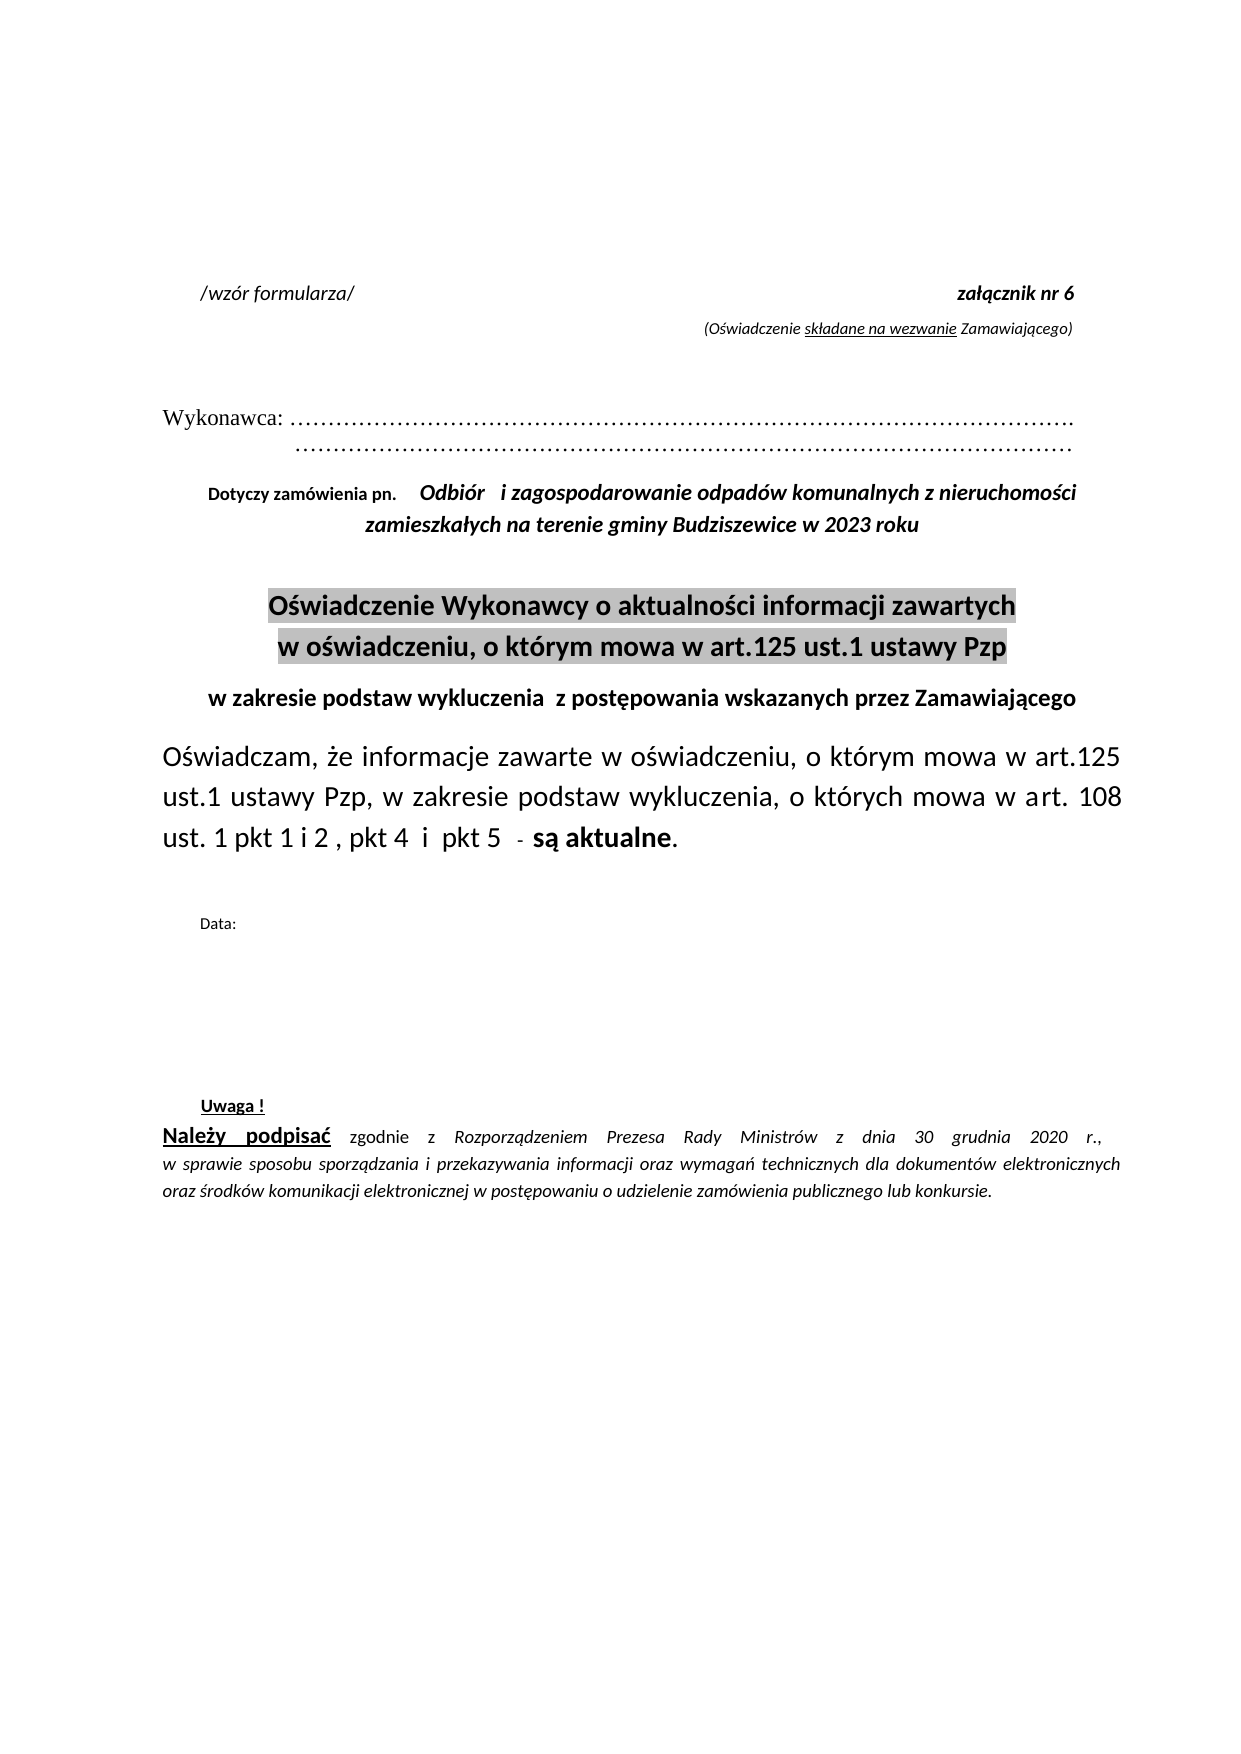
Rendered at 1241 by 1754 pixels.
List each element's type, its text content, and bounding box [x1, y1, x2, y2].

text /wzór formularza/ załącznik nr 6 [200, 280, 1122, 306]
text Dotyczy zamówienia pn. Odbiór i zagospodarowanie odpadów komunalnych z nieruchomości zamieszkałych na terenie gminy Budziszewice w 2023 roku [162, 478, 1122, 538]
text Oświadczam, że informacje zawarte w oświadczeniu, o którym mowa w art.125 ust.1 ustawy Pzp, w zakresie podstaw wykluczenia, o których mowa w art. 108 ust. 1 pkt 1 i 2 , pkt 4 i pkt 5 - są aktualne. [162, 738, 1122, 855]
text Należy podpisać zgodnie z Rozporządzeniem Prezesa Rady Ministrów z dnia 30 grudnia 2020 r., w sprawie sposobu sporządzania i przekazywania informacji oraz wymagań technicznych dla dokumentów elektronicznych oraz środków komunikacji elektronicznej w postępowaniu o udzielenie zamówienia publicznego lub konkursie. [162, 1121, 1122, 1202]
title Wykonawca: …………………………………………………………………………………………. [162, 404, 1122, 430]
text Data: [200, 913, 1122, 934]
text Uwaga ! [162, 1094, 1122, 1117]
title ………………………………………………………………………………………… [162, 430, 1122, 456]
text w zakresie podstaw wykluczenia z postępowania wskazanych przez Zamawiającego [162, 682, 1122, 712]
text (Oświadczenie składane na wezwanie Zamawiającego) [200, 318, 1122, 338]
text Oświadczenie Wykonawcy o aktualności informacji zawartych w oświadczeniu, o którym mowa w art.125 ust.1 ustawy Pzp [162, 587, 1122, 664]
